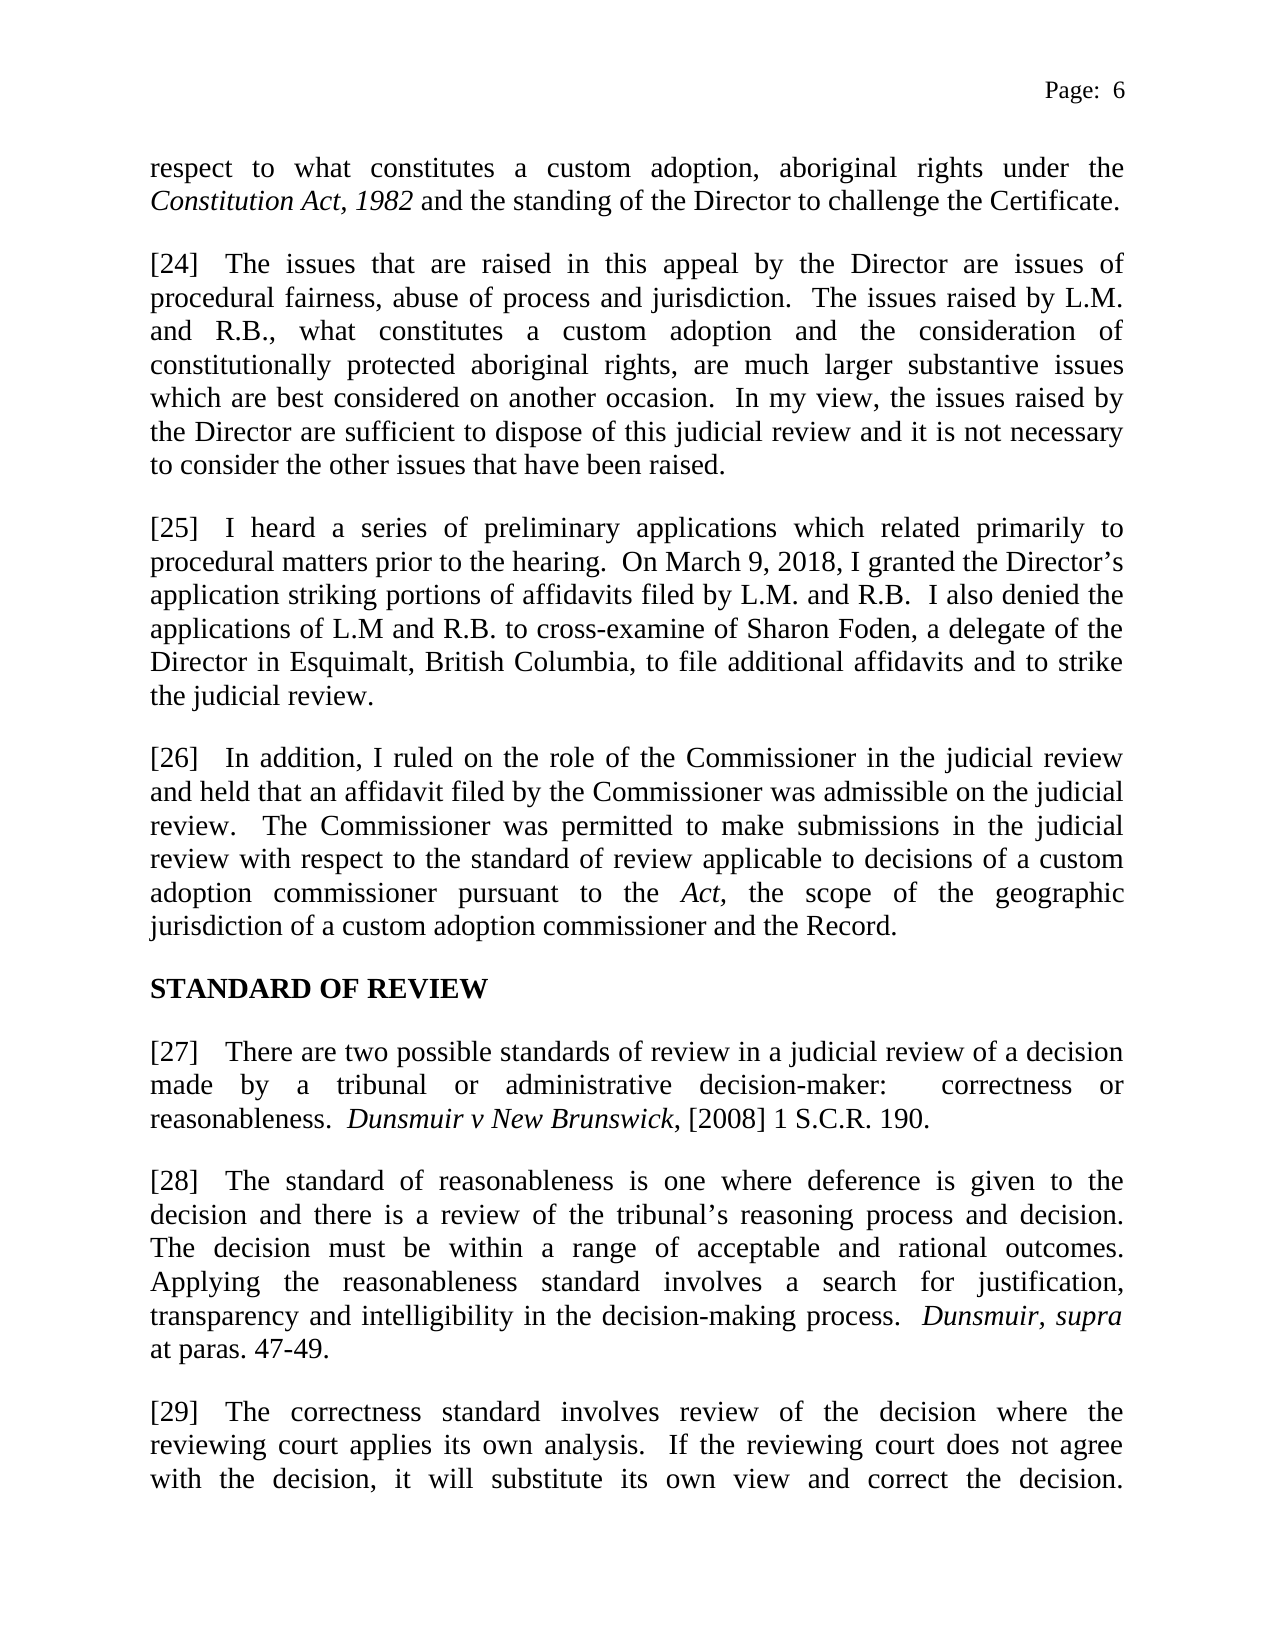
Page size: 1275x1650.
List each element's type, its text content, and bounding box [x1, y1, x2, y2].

list The issues that are raised in this appeal by the Director are issues of procedural fairness, abuse of process and jurisdiction. The issues raised by L.M. and R.B., what constitutes a custom adoption and the consideration of constitutionally protected aboriginal rights, are much larger substantive issues which are best considered on another occasion. In my view, the issues raised by the Director are sufficient to dispose of this judicial review and it is not necessary to consider the other issues that have been raised. [150, 246, 1125, 481]
list The standard of reasonableness is one where deference is given to the decision and there is a review of the tribunal’s reasoning process and decision. The decision must be within a range of acceptable and rational outcomes. Applying the reasonableness standard involves a search for justification, transparency and intelligibility in the decision-making process. Dunsmuir, supra at paras. 47-49. [150, 1163, 1125, 1365]
list STANDARD OF REVIEW [150, 971, 1125, 1004]
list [150, 150, 1125, 217]
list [150, 1394, 1125, 1494]
list I heard a series of preliminary applications which related primarily to procedural matters prior to the hearing. On March 9, 2018, I granted the Director’s application striking portions of affidavits filed by L.M. and R.B. I also denied the applications of L.M and R.B. to cross-examine of Sharon Foden, a delegate of the Director in Esquimalt, British Columbia, to file additional affidavits and to strike the judicial review. [150, 510, 1125, 711]
list In addition, I ruled on the role of the Commissioner in the judicial review and held that an affidavit filed by the Commissioner was admissible on the judicial review. The Commissioner was permitted to make submissions in the judicial review with respect to the standard of review applicable to decisions of a custom adoption commissioner pursuant to the Act, the scope of the geographic jurisdiction of a custom adoption commissioner and the Record. [150, 741, 1125, 942]
list There are two possible standards of review in a judicial review of a decision made by a tribunal or administrative decision-maker: correctness or reasonableness. Dunsmuir v New Brunswick, [2008] 1 S.C.R. 190. [150, 1034, 1125, 1134]
